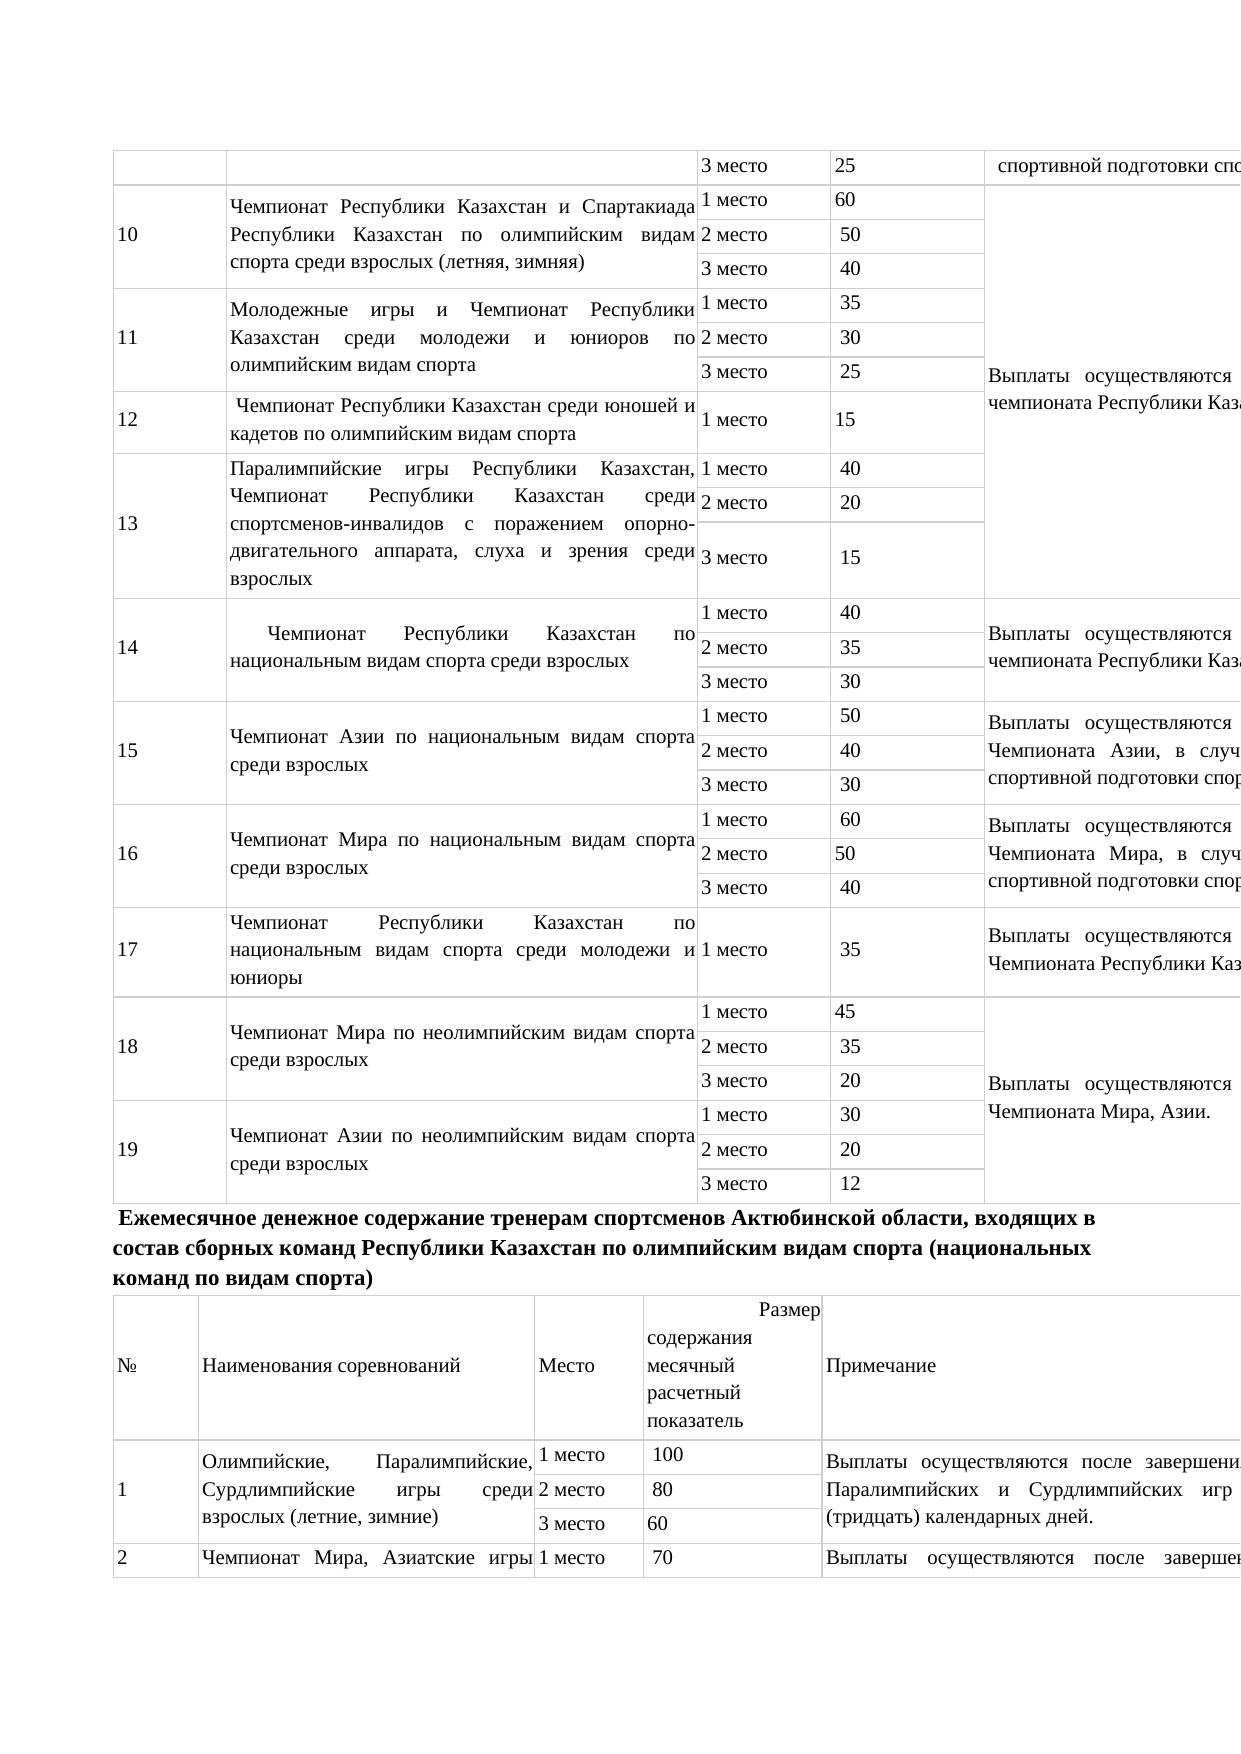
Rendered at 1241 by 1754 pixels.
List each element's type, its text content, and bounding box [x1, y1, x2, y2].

table_cell 19 [114, 1101, 226, 1203]
table_cell 3 место [698, 358, 830, 391]
table_cell 12 [114, 392, 226, 453]
table_cell 10 [114, 186, 226, 287]
table_header № [114, 1296, 198, 1439]
table_cell 35 [831, 633, 984, 666]
table_cell 30 [831, 1101, 984, 1134]
table_cell Паралимпийские игры Республики Казахстан, Чемпионат Республики Казахстан среди спортсменов-инвалидов с поражением опорно-двигательного аппарата, слуха и зрения среди взрослых [227, 454, 697, 597]
table_cell 50 [831, 220, 984, 253]
table_cell Выплаты осуществляются до следующего Чемпионата Мира, в случае продолжения спортивной подготовки спортсмена. [985, 805, 1240, 907]
table_cell Выплаты осуществляются после завершения Олимпийских, Паралимпийских и Сурдлимпийских игр в течении 30 (тридцать) календарных дней. [823, 1441, 1240, 1542]
table_cell 12 [831, 1170, 984, 1203]
table_cell Чемпионат Республики Казахстан по национальным видам спорта среди молодежи и юниоры [227, 908, 697, 996]
table_header Размер содержания месячный расчетный показатель [644, 1296, 821, 1439]
table_cell 3 место [698, 1066, 830, 1099]
table_cell 40 [831, 454, 984, 487]
table_cell 2 место [698, 736, 830, 769]
table_cell 40 [831, 736, 984, 769]
table_cell 15 [831, 392, 984, 453]
table_cell 25 [831, 358, 984, 391]
table_cell Олимпийские, Паралимпийские, Сурдлимпийские игры среди взрослых (летние, зимние) [199, 1441, 534, 1542]
table_cell 16 [114, 805, 226, 907]
table_cell 3 место [698, 874, 830, 907]
table_cell 1 место [698, 186, 830, 219]
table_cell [199, 1544, 534, 1577]
table_cell 11 [114, 289, 226, 391]
table_cell Чемпионат Азии по неолимпийским видам спорта среди взрослых [227, 1101, 697, 1203]
table_cell 35 [831, 1032, 984, 1065]
table_cell 80 [644, 1475, 821, 1508]
table_cell Чемпионат Азии по национальным видам спорта среди взрослых [227, 702, 697, 804]
table_cell 2 место [698, 488, 830, 521]
table_cell Выплаты осуществляются до следующего Чемпионата Мира, Азии. [985, 998, 1240, 1203]
table_cell 2 место [535, 1475, 643, 1508]
table_cell 17 [114, 908, 226, 996]
table_cell Чемпионат Республики Казахстан и Спартакиада Республики Казахстан по олимпийским видам спорта среди взрослых (летняя, зимняя) [227, 186, 697, 287]
table_cell 2 место [698, 1032, 830, 1065]
table_cell 3 место [698, 523, 830, 597]
table_cell Выплаты осуществляются до следующего Чемпионата Азии, в случае продолжения спортивной подготовки спортсмена. [985, 702, 1240, 804]
table_cell 1 место [698, 454, 830, 487]
table_cell 14 [114, 599, 226, 701]
table_cell 60 [831, 805, 984, 838]
table_cell Чемпионат Республики Казахстан по национальным видам спорта среди взрослых [227, 599, 697, 701]
table_cell 50 [831, 702, 984, 735]
table_cell 40 [831, 874, 984, 907]
table_cell 35 [831, 289, 984, 322]
table_cell 2 место [698, 323, 830, 356]
table_cell 3 место [698, 668, 830, 701]
table_cell 25 [831, 151, 984, 184]
table_cell 15 [114, 702, 226, 804]
table_cell 2 место [698, 1135, 830, 1168]
table_cell 35 [831, 908, 984, 996]
table_header Место [535, 1296, 643, 1439]
table_cell 60 [831, 186, 984, 219]
table_cell 50 [831, 839, 984, 872]
table_cell 60 [644, 1509, 821, 1542]
table_cell 1 место [698, 289, 830, 322]
table_cell 1 место [698, 998, 830, 1031]
table_cell 1 место [698, 392, 830, 453]
table_cell Молодежные игры и Чемпионат Республики Казахстан среди молодежи и юниоров по олимпийским видам спорта [227, 289, 697, 391]
table_cell 30 [831, 323, 984, 356]
table_cell 3 место [535, 1509, 643, 1542]
table_cell 1 место [698, 702, 830, 735]
table_cell 3 место [698, 1170, 830, 1203]
table_cell 3 место [698, 771, 830, 804]
table_header Примечание [823, 1296, 1240, 1439]
table_cell Чемпионат Республики Казахстан среди юношей и кадетов по олимпийским видам спорта [227, 392, 697, 453]
table_cell 15 [831, 523, 984, 597]
table_cell 40 [831, 599, 984, 632]
table_cell 1 место [698, 805, 830, 838]
table_cell 3 место [698, 254, 830, 287]
table_cell 70 [644, 1544, 821, 1577]
table_cell Чемпионат Мира по неолимпийским видам спорта среди взрослых [227, 998, 697, 1099]
table_cell 18 [114, 998, 226, 1099]
table_cell 2 место [698, 839, 830, 872]
table_cell 1 место [535, 1544, 643, 1577]
table_cell 3 место [698, 151, 830, 184]
table_cell 13 [114, 454, 226, 597]
table_cell 20 [831, 1135, 984, 1168]
table_cell Выплаты осуществляются до следующего чемпионата Республики Казахстан (1 год). [985, 186, 1240, 597]
table_cell Выплаты осуществляются до следующего чемпионата Республики Казахстан (1 год). [985, 599, 1240, 701]
table_cell 40 [831, 254, 984, 287]
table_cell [823, 1544, 1240, 1577]
table_cell Чемпионат Мира по национальным видам спорта среди взрослых [227, 805, 697, 907]
table_cell 2 место [698, 633, 830, 666]
table_cell 1 место [698, 908, 830, 996]
table_cell 2 место [698, 220, 830, 253]
table_cell 45 [831, 998, 984, 1031]
table_cell 1 место [698, 1101, 830, 1134]
table_cell 1 [114, 1441, 198, 1542]
table_cell 100 [644, 1441, 821, 1474]
table_cell 1 место [698, 599, 830, 632]
table_cell Выплаты осуществляются до следующего Чемпионата Республики Казахстан [985, 908, 1240, 996]
table_cell 20 [831, 1066, 984, 1099]
table_cell 1 место [535, 1441, 643, 1474]
text Ежемесячное денежное содержание тренерам спортсменов Актюбинской области, входящих в состав сборных команд Республики Казахстан по олимпийским видам спорта (национальных команд по видам спорта) [112, 1204, 1128, 1291]
table_header Наименования соревнований [199, 1296, 534, 1439]
table_cell 20 [831, 488, 984, 521]
table_cell 2 [114, 1544, 198, 1577]
table_cell 30 [831, 668, 984, 701]
table_cell 30 [831, 771, 984, 804]
